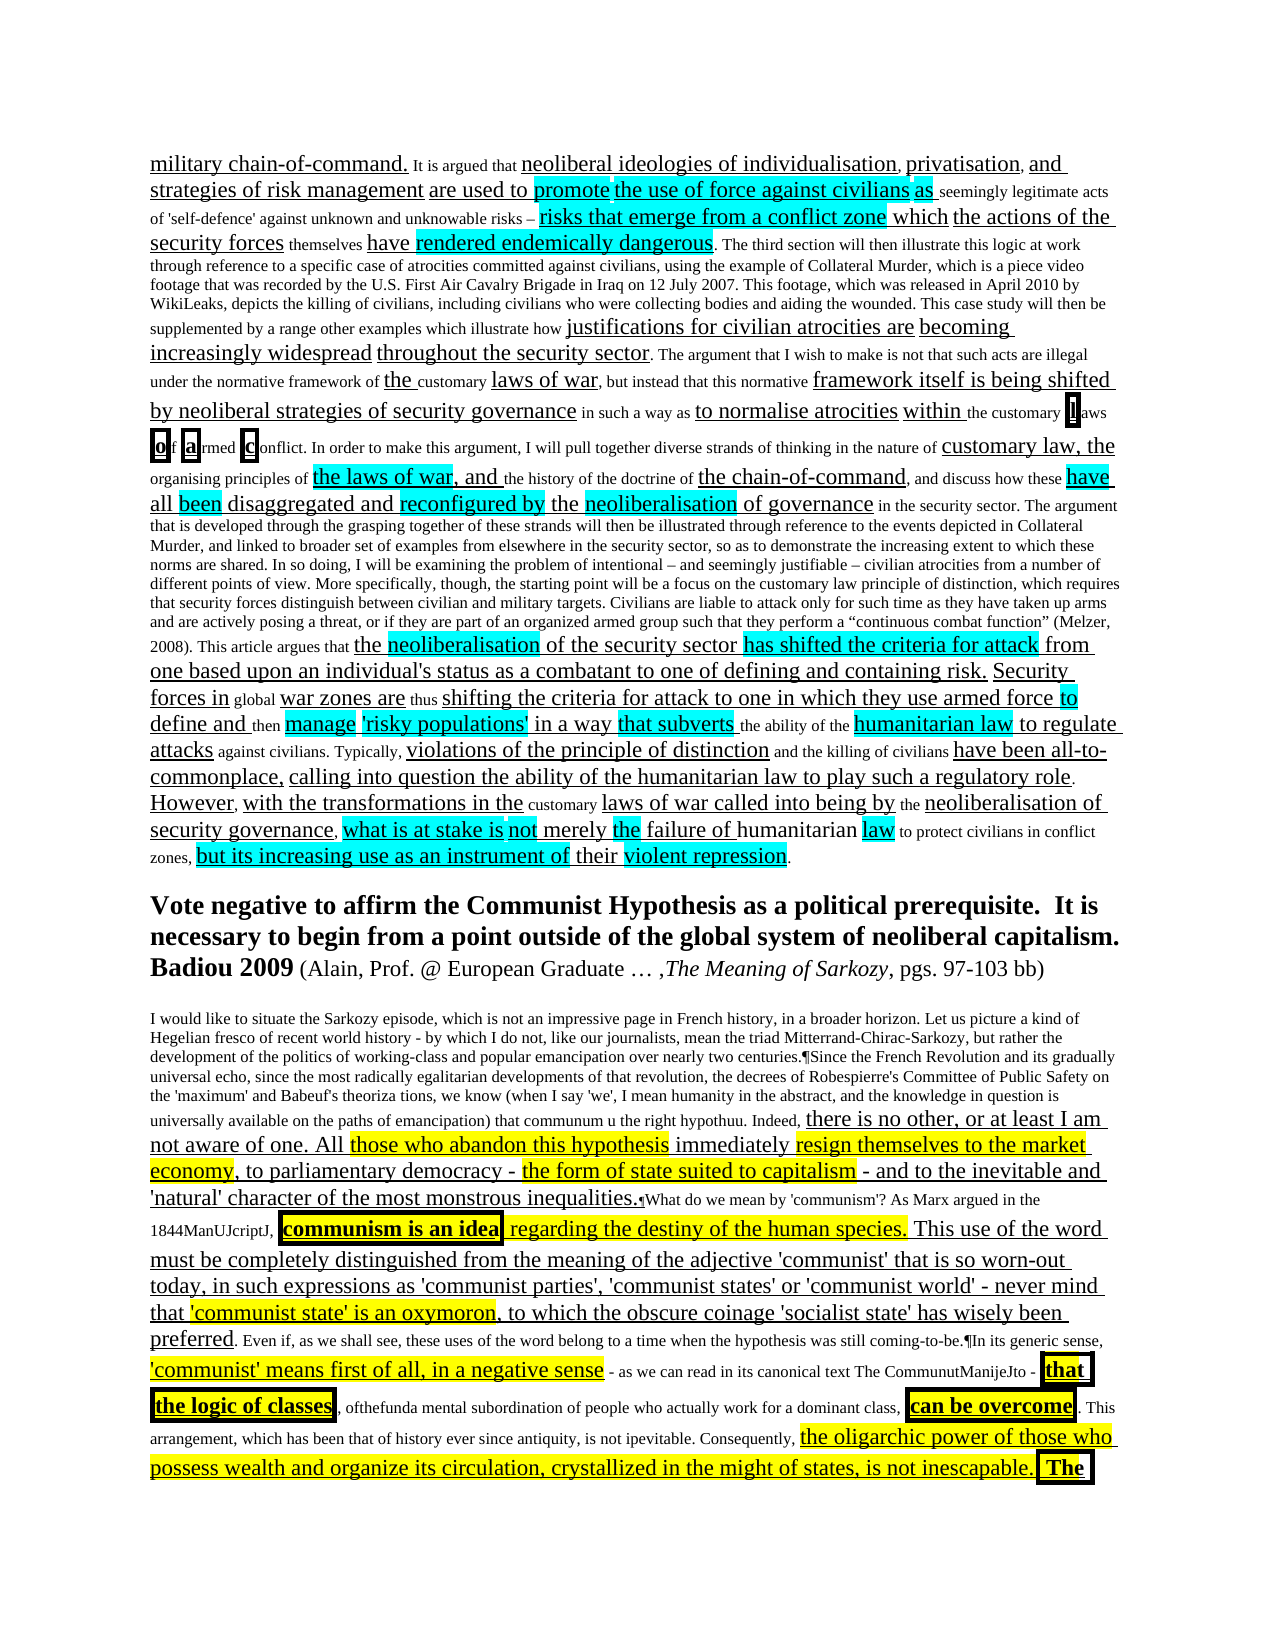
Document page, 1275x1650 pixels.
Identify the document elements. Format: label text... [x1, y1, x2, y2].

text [150, 1009, 1125, 1485]
text Badiou 2009 (Alain, Prof. @ European Graduate … ,The Meaning of Sarkozy, pgs. 97-103 bb) [150, 951, 1125, 983]
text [150, 150, 1125, 868]
subtitle Vote negative to affirm the Communist Hypothesis as a political prerequisite. It is necessary to begin from a point outside of the global system of neoliberal capitalism. [150, 889, 1125, 951]
